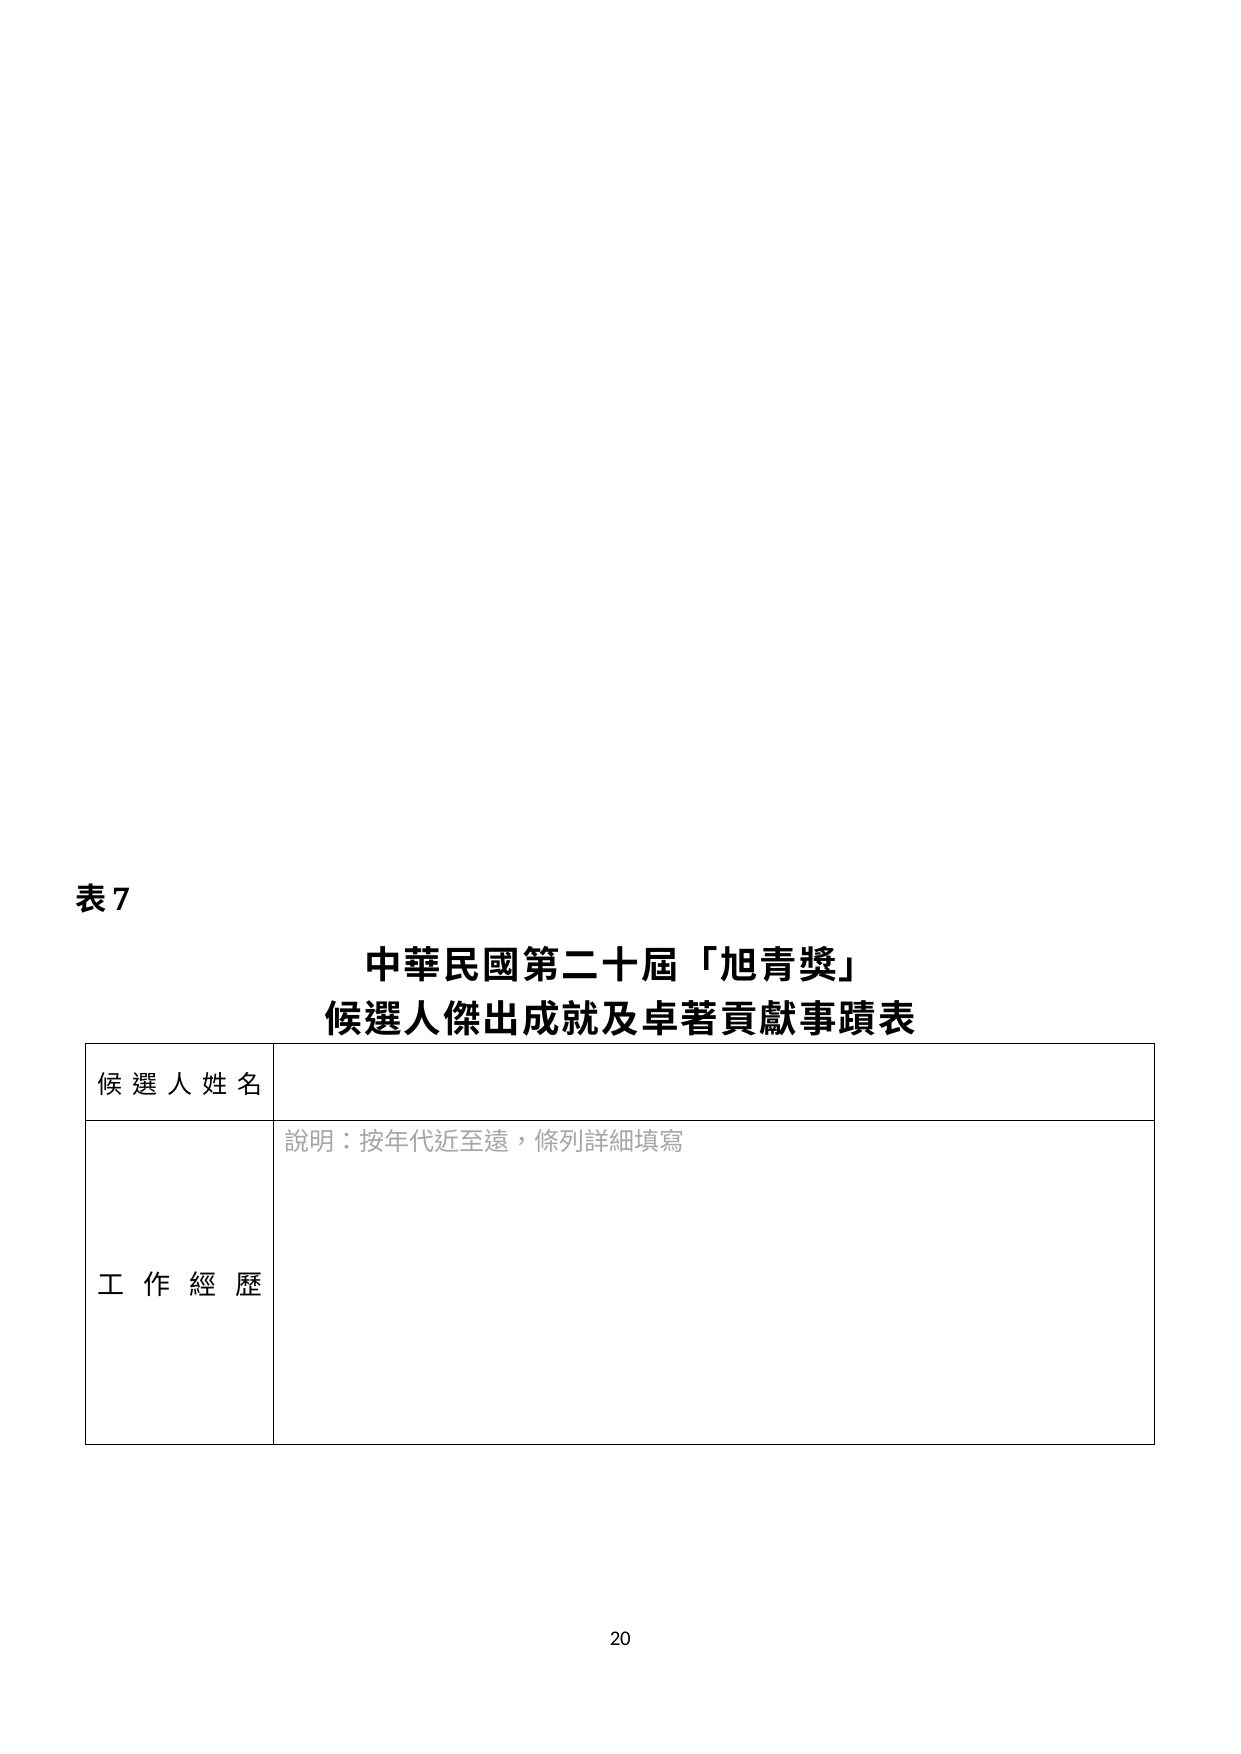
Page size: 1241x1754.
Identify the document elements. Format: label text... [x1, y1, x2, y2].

table_header 候選人姓名 [86, 1044, 273, 1120]
text 表7 [75, 860, 1165, 935]
table_cell 說明：按年代近至遠，條列詳細填寫 [274, 1121, 1154, 1444]
table_cell 工作經歷 [86, 1121, 273, 1444]
text 中華民國第二十屆「旭青獎」 [75, 935, 1165, 989]
text 候選人傑出成就及卓著貢獻事蹟表 [75, 989, 1165, 1043]
table_header [274, 1044, 1154, 1120]
